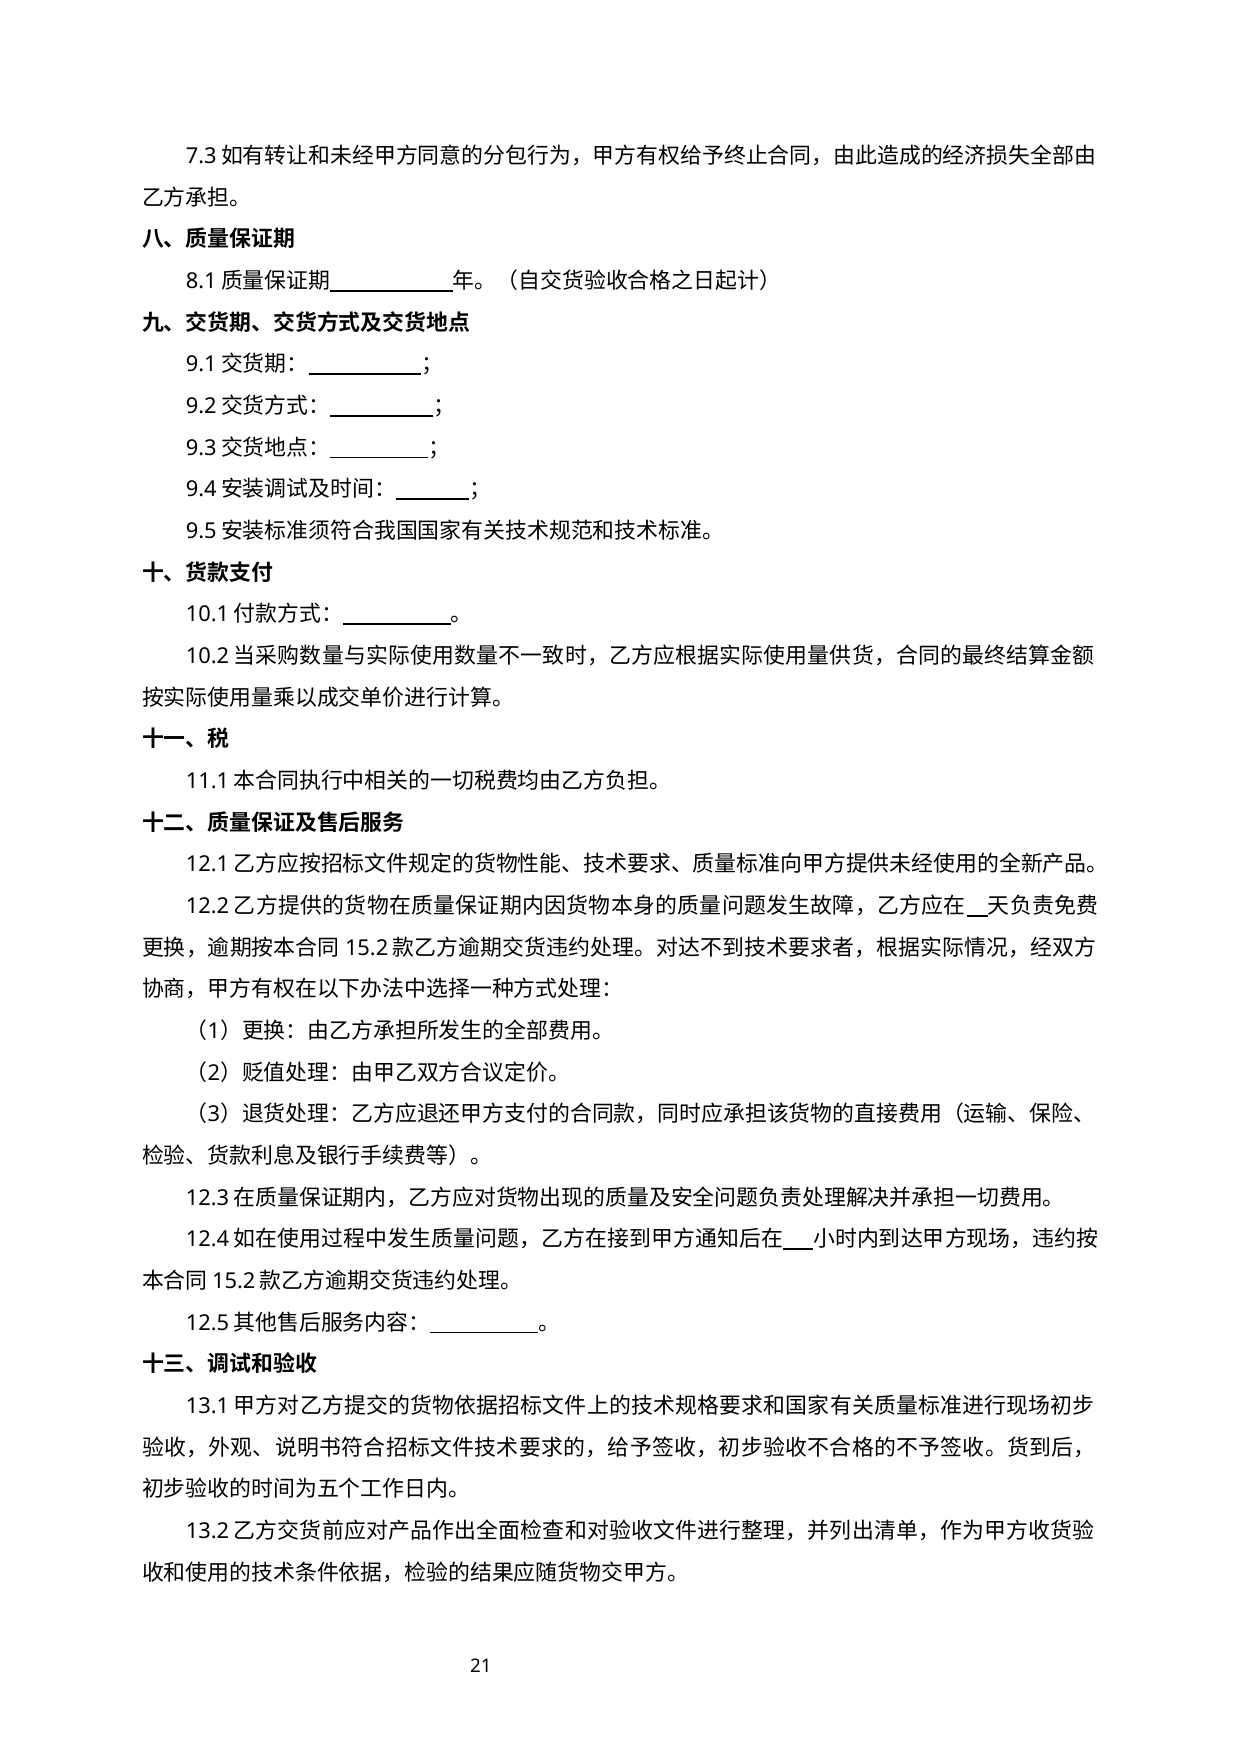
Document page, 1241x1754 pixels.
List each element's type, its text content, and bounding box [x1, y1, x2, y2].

text 13.1甲方对乙方提交的货物依据招标文件上的技术规格要求和国家有关质量标准进行现场初步验收，外观、说明书符合招标文件技术要求的，给予签收，初步验收不合格的不予签收。货到后，初步验收的时间为五个工作日内。 [142, 1380, 1098, 1505]
text 12.5其他售后服务内容： 。 [142, 1297, 1098, 1338]
text 9.3交货地点： ； [142, 422, 1098, 463]
text （1）更换：由乙方承担所发生的全部费用。 [142, 1005, 1098, 1047]
text 10.1付款方式： 。 [142, 588, 1098, 630]
text 7.3如有转让和未经甲方同意的分包行为，甲方有权给予终止合同，由此造成的经济损失全部由乙方承担。 [142, 130, 1098, 213]
text 13.2乙方交货前应对产品作出全面检查和对验收文件进行整理，并列出清单，作为甲方收货验收和使用的技术条件依据，检验的结果应随货物交甲方。 [142, 1505, 1098, 1588]
text 9.1交货期： ； [142, 338, 1098, 380]
text 12.4如在使用过程中发生质量问题，乙方在接到甲方通知后在 小时内到达甲方现场，违约按本合同15.2款乙方逾期交货违约处理。 [142, 1213, 1098, 1297]
text （3）退货处理：乙方应退还甲方支付的合同款，同时应承担该货物的直接费用（运输、保险、检验、货款利息及银行手续费等）。 [142, 1088, 1098, 1172]
text （2）贬值处理：由甲乙双方合议定价。 [142, 1047, 1098, 1088]
text 十一、税 [142, 713, 1098, 755]
text 9.5安装标准须符合我国国家有关技术规范和技术标准。 [142, 505, 1098, 547]
text 11.1本合同执行中相关的一切税费均由乙方负担。 [142, 755, 1098, 797]
text 9.2交货方式： ； [142, 380, 1098, 422]
text 十三、调试和验收 [142, 1338, 1098, 1380]
text 8.1质量保证期 年。（自交货验收合格之日起计） [142, 255, 1098, 297]
text 十二、质量保证及售后服务 [142, 797, 1098, 838]
text 八、质量保证期 [142, 213, 1098, 255]
text 十、货款支付 [142, 547, 1098, 588]
text 九、交货期、交货方式及交货地点 [142, 297, 1098, 338]
text 9.4安装调试及时间： ； [142, 463, 1098, 505]
text 12.1乙方应按招标文件规定的货物性能、技术要求、质量标准向甲方提供未经使用的全新产品。 [142, 838, 1098, 880]
text 12.2乙方提供的货物在质量保证期内因货物本身的质量问题发生故障，乙方应在 天负责免费更换，逾期按本合同15.2款乙方逾期交货违约处理。对达不到技术要求者，根据实际情况，经双方协商，甲方有权在以下办法中选择一种方式处理： [142, 880, 1098, 1005]
text 10.2当采购数量与实际使用数量不一致时，乙方应根据实际使用量供货，合同的最终结算金额按实际使用量乘以成交单价进行计算。 [142, 630, 1098, 713]
text 12.3在质量保证期内，乙方应对货物出现的质量及安全问题负责处理解决并承担一切费用。 [142, 1172, 1098, 1213]
